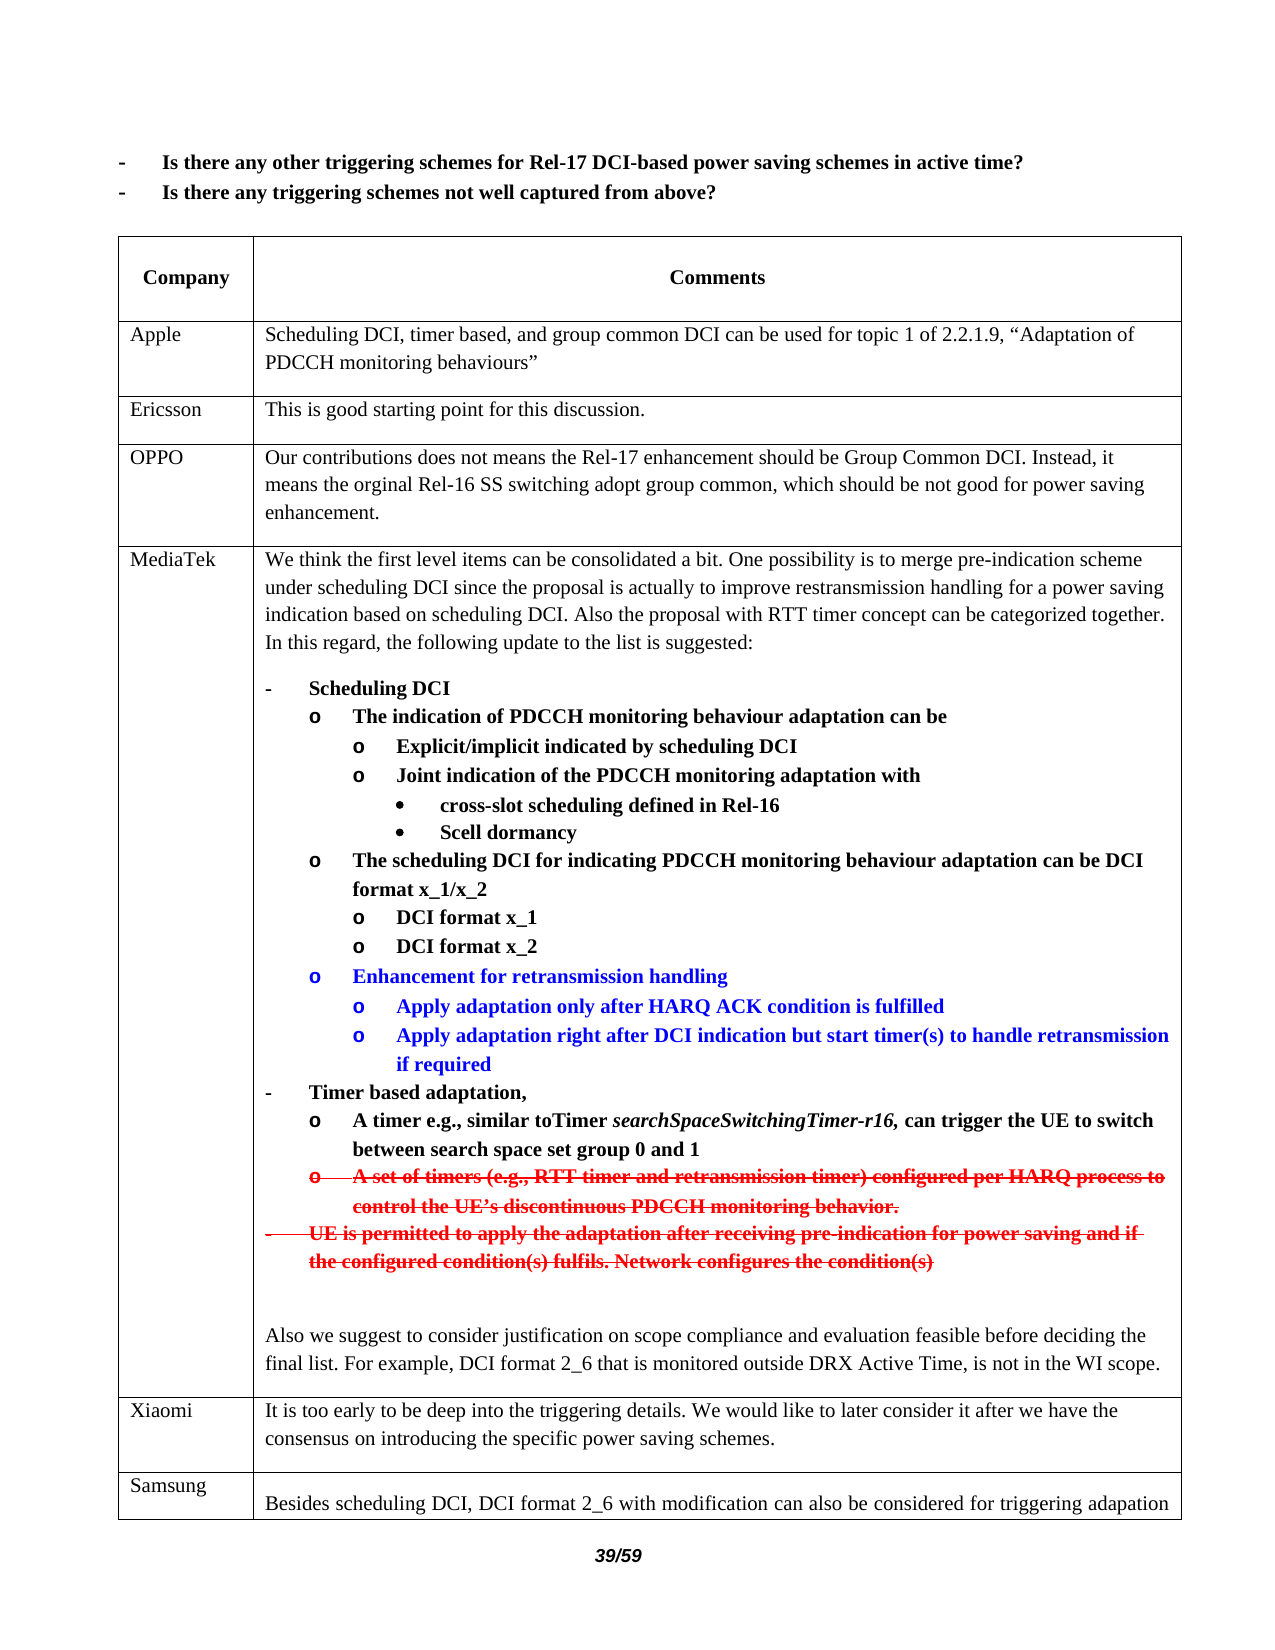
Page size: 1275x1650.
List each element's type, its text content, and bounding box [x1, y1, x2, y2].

list Is there any triggering schemes not well captured from above? [118, 178, 1157, 204]
table_cell Xiaomi [119, 1398, 253, 1472]
table_cell Samsung [119, 1473, 253, 1519]
table_cell Ericsson [119, 397, 253, 443]
table_cell MediaTek [119, 547, 253, 1397]
table_cell Scheduling DCI, timer based, and group common DCI can be used for topic 1 of 2.2.1.9, “Adaptation of PDCCH monitoring behaviours” [254, 322, 1181, 396]
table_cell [254, 1473, 1181, 1519]
table_cell Apple [119, 322, 253, 396]
list Is there any other triggering schemes for Rel-17 DCI-based power saving schemes in active time? [118, 148, 1157, 174]
table_header Company [119, 237, 253, 321]
table_cell OPPO [119, 445, 253, 546]
table_header Comments [254, 237, 1181, 321]
table_cell We think the first level items can be consolidated a bit. One possibility is to merge pre-indication scheme under scheduling DCI since the proposal is actually to improve restransmission handling for a power saving indication based on scheduling DCI. Also the proposal with RTT timer concept can be categorized together. In this regard, the following update to the list is suggested: Scheduling DCI The indication of PDCCH monitoring behaviour adaptation can be Explicit/implicit indicated by scheduling DCI Joint indication of the PDCCH monitoring adaptation with cross-slot scheduling defined in Rel-16 Scell dormancy The scheduling DCI for indicating PDCCH monitoring behaviour adaptation can be DCI format x_1/x_2 DCI format x_1 DCI format x_2 Enhancement for retransmission handling Apply adaptation only after HARQ ACK condition is fulfilled Apply adaptation right after DCI indication but start timer(s) to handle retransmission if required Timer based adaptation, A timer e.g., similar toTimer searchSpaceSwitchingTimer-r16, can trigger the UE to switch between search space set group 0 and 1 A set of timers (e.g., RTT timer and retransmission timer) configured per HARQ process to control the UE’s discontinuous PDCCH monitoring behavior. UE is permitted to apply the adaptation after receiving pre-indication for power saving and if the configured condition(s) fulfils. Network configures the condition(s) Also we suggest to consider justification on scope compliance and evaluation feasible before deciding the final list. For example, DCI format 2_6 that is monitored outside DRX Active Time, is not in the WI scope. [254, 547, 1181, 1397]
table_cell Our contributions does not means the Rel-17 enhancement should be Group Common DCI. Instead, it means the orginal Rel-16 SS switching adopt group common, which should be not good for power saving enhancement. [254, 445, 1181, 546]
table_cell This is good starting point for this discussion. [254, 397, 1181, 443]
table_cell It is too early to be deep into the triggering details. We would like to later consider it after we have the consensus on introducing the specific power saving schemes. [254, 1398, 1181, 1472]
